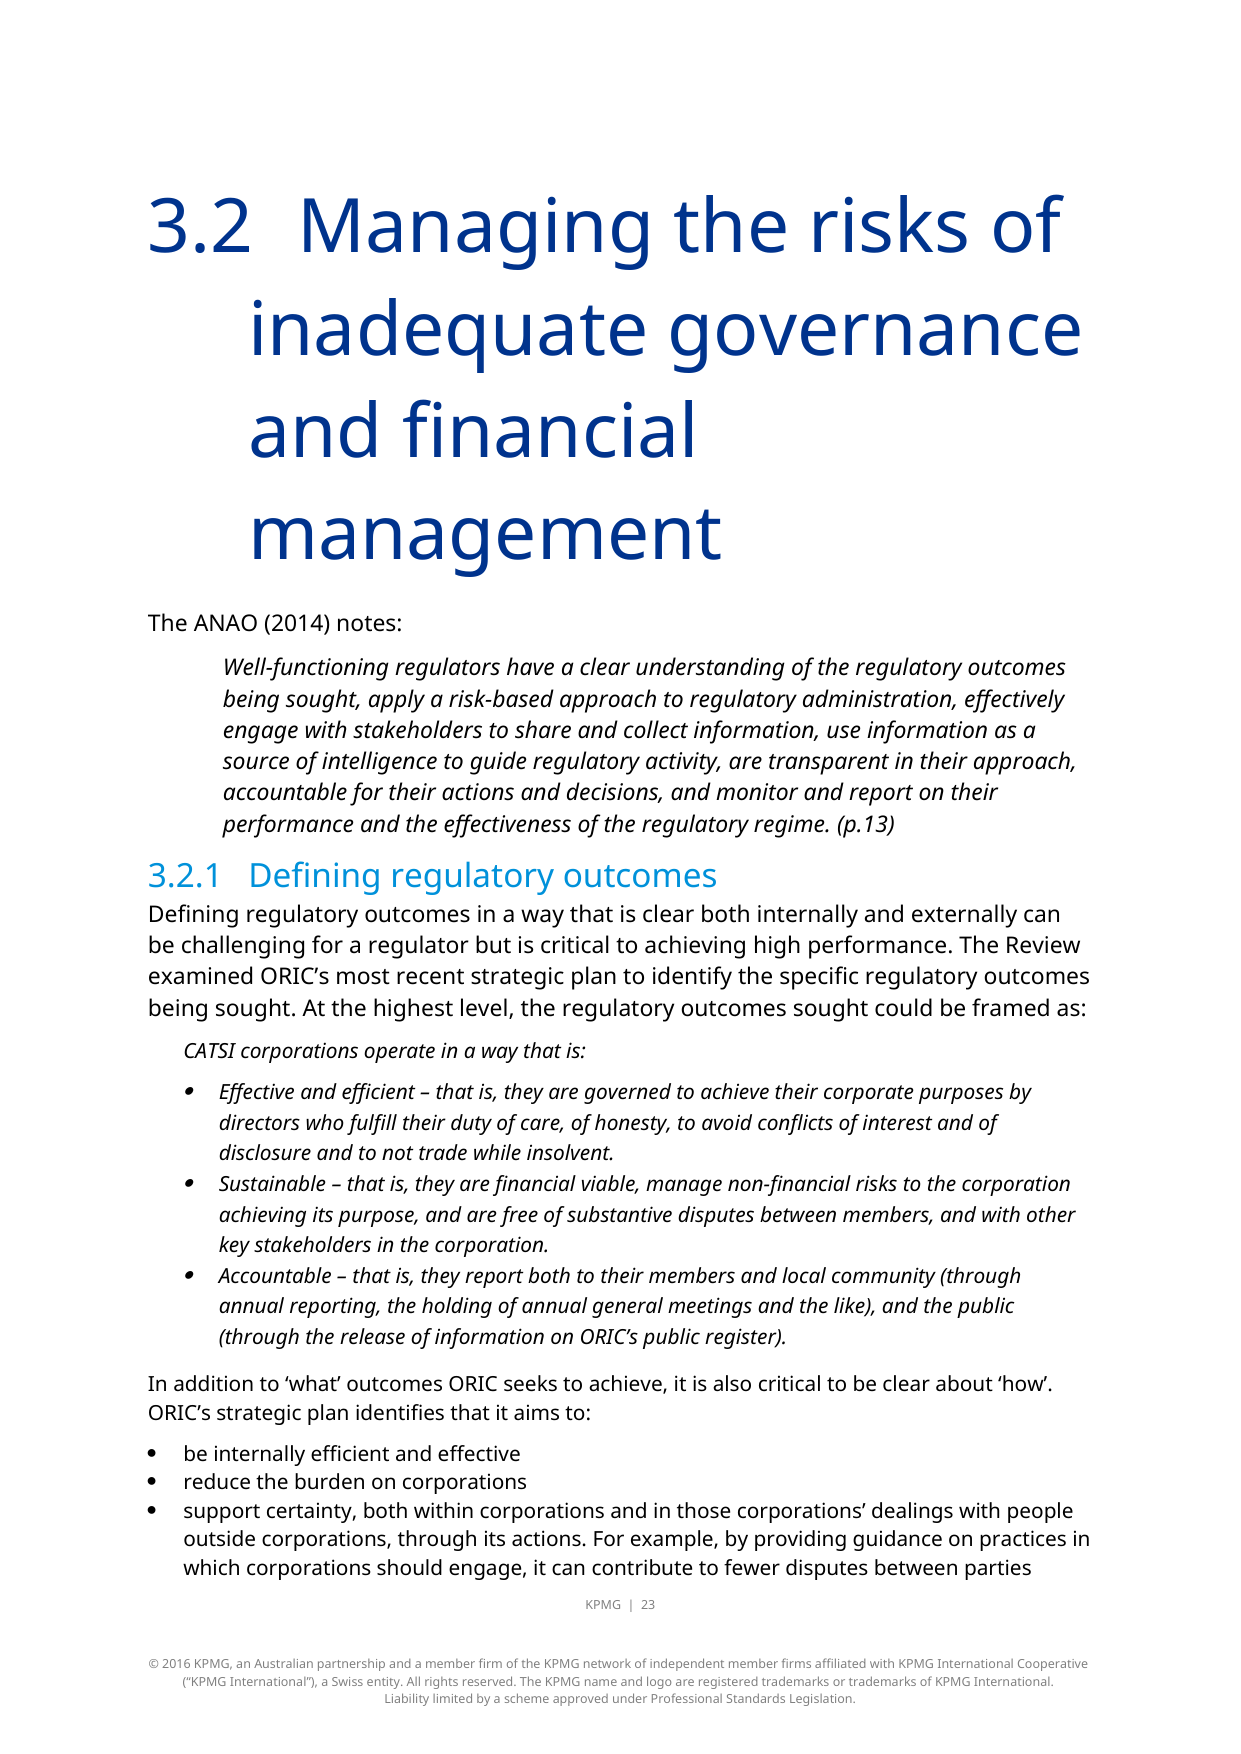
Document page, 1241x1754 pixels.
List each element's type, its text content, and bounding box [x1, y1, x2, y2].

list Accountable – that is, they report both to their members and local community (through annual reporting, the holding of annual general meetings and the like), and the public (through the release of information on ORIC’s public register). [183, 1261, 1092, 1351]
subtitle Defining regulatory outcomes [148, 852, 1092, 898]
list reduce the burden on corporations [148, 1467, 1092, 1496]
text The ANAO (2014) notes: [148, 606, 1092, 638]
text In addition to ‘what’ outcomes ORIC seeks to achieve, it is also critical to be clear about ‘how’. ORIC’s strategic plan identifies that it aims to: [148, 1369, 1092, 1426]
list Sustainable – that is, they are financial viable, manage non-financial risks to the corporation achieving its purpose, and are free of substantive disputes between members, and with other key stakeholders in the corporation. [183, 1169, 1092, 1259]
list Effective and efficient – that is, they are governed to achieve their corporate purposes by directors who fulfill their duty of care, of honesty, to avoid conflicts of interest and of disclosure and to not trade while insolvent. [183, 1077, 1092, 1167]
subtitle Managing the risks of inadequate governance and financial management [148, 173, 1092, 581]
list support certainty, both within corporations and in those corporations’ dealings with people outside corporations, through its actions. For example, by providing guidance on practices in which corporations should engage, it can contribute to fewer disputes between parties [148, 1496, 1092, 1581]
list be internally efficient and effective [148, 1439, 1092, 1467]
text Well-functioning regulators have a clear understanding of the regulatory outcomes being sought, apply a risk-based approach to regulatory administration, effectively engage with stakeholders to share and collect information, use information as a source of intelligence to guide regulatory activity, are transparent in their approach, accountable for their actions and decisions, and monitor and report on their performance and the effectiveness of the regulatory regime. (p.13) [223, 651, 1092, 839]
text Defining regulatory outcomes in a way that is clear both internally and externally can be challenging for a regulator but is critical to achieving high performance. The Review examined ORIC’s most recent strategic plan to identify the specific regulatory outcomes being sought. At the highest level, the regulatory outcomes sought could be framed as: [148, 898, 1092, 1023]
text CATSI corporations operate in a way that is: [183, 1036, 1092, 1065]
